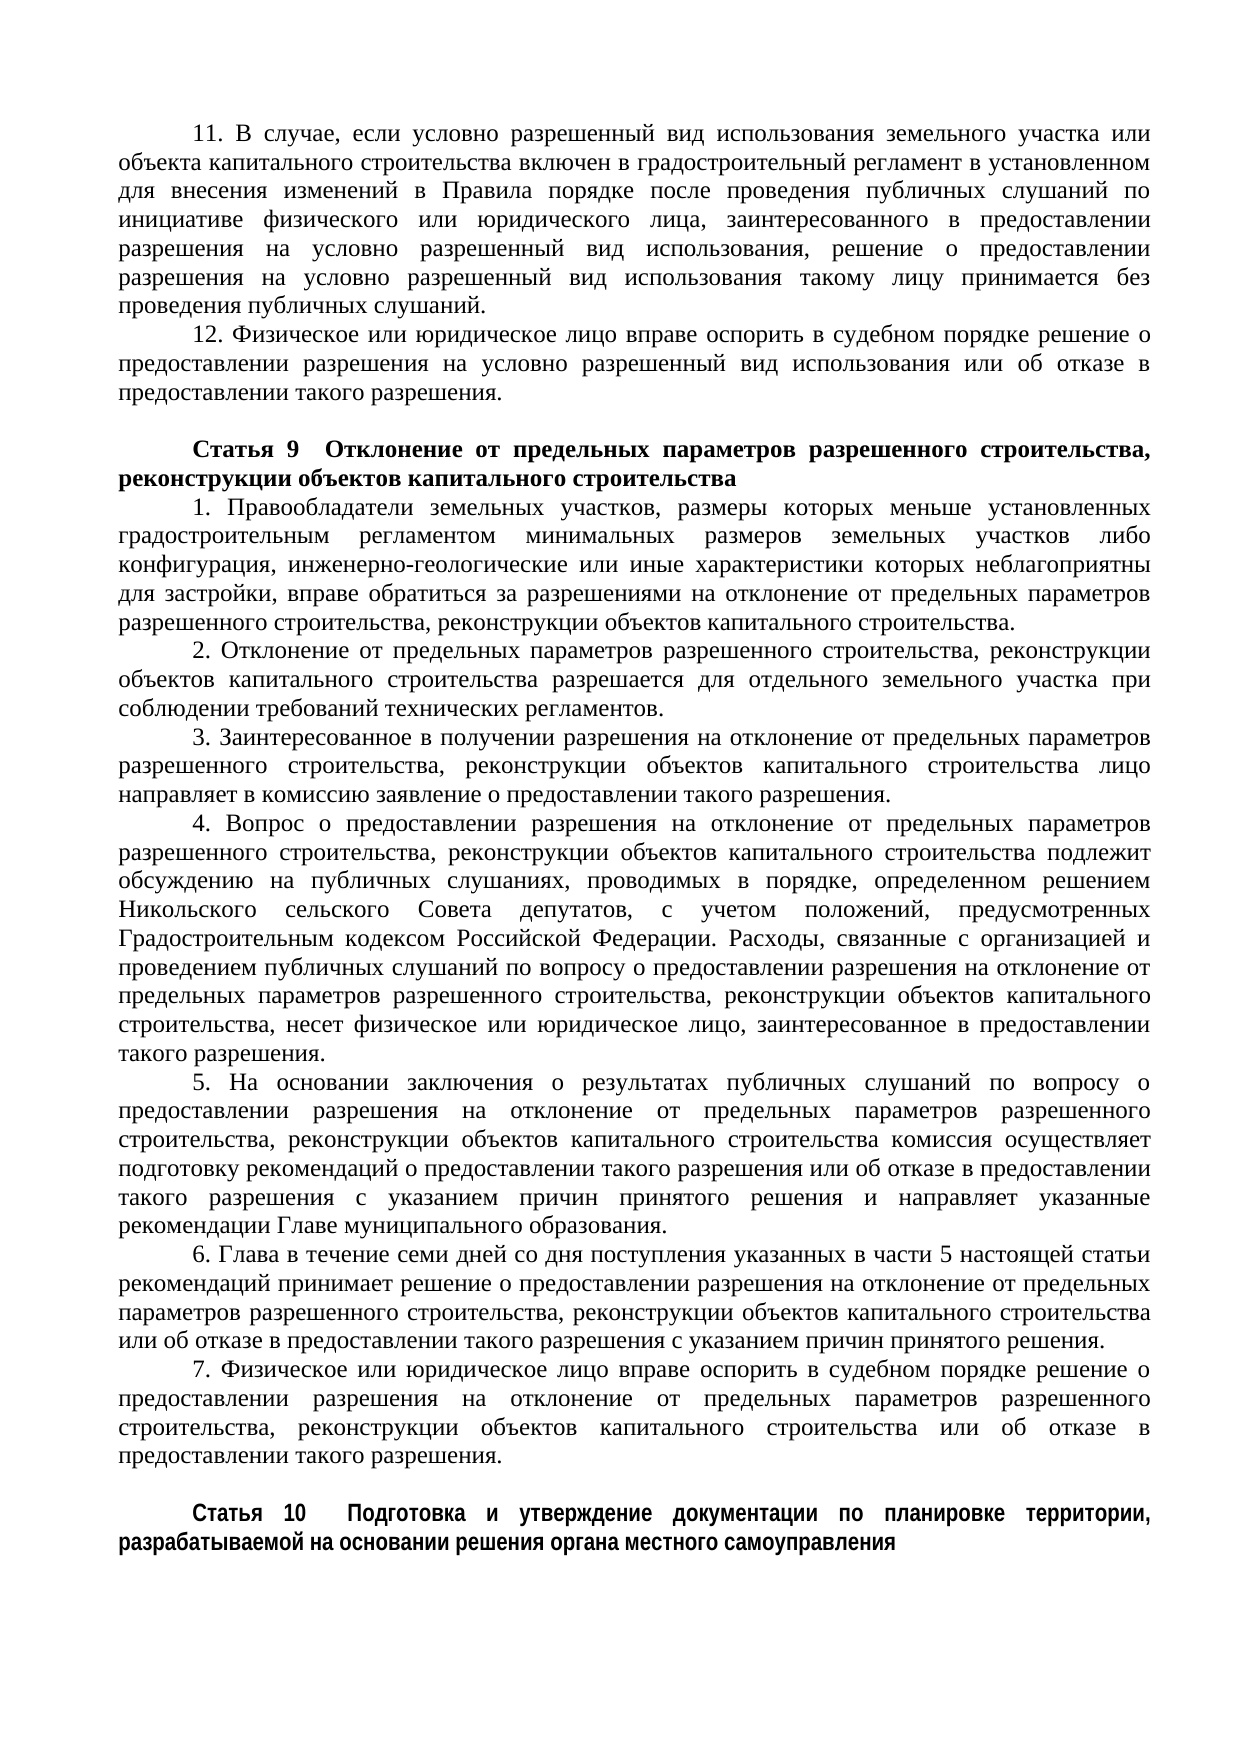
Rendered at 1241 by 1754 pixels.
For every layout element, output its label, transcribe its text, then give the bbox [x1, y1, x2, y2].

text 11. В случае, если условно разрешенный вид использования земельного участка или объекта капитального строительства включен в градостроительный регламент в установленном для внесения изменений в Правила порядке после проведения публичных слушаний по инициативе физического или юридического лица, заинтересованного в предоставлении разрешения на условно разрешенный вид использования, решение о предоставлении разрешения на условно разрешенный вид использования такому лицу принимается без проведения публичных слушаний. [118, 118, 1152, 319]
text 6. Глава в течение семи дней со дня поступления указанных в части 5 настоящей статьи рекомендаций принимает решение о предоставлении разрешения на отклонение от предельных параметров разрешенного строительства, реконструкции объектов капитального строительства или об отказе в предоставлении такого разрешения с указанием причин принятого решения. [118, 1239, 1152, 1354]
text Статья 10 Подготовка и утверждение документации по планировке территории, разрабатываемой на основании решения органа местного самоуправления [118, 1498, 1152, 1555]
text 1. Правообладатели земельных участков, размеры которых меньше установленных градостроительным регламентом минимальных размеров земельных участков либо конфигурация, инженерно-геологические или иные характеристики которых неблагоприятны для застройки, вправе обратиться за разрешениями на отклонение от предельных параметров разрешенного строительства, реконструкции объектов капитального строительства. [118, 492, 1152, 636]
text 5. На основании заключения о результатах публичных слушаний по вопросу о предоставлении разрешения на отклонение от предельных параметров разрешенного строительства, реконструкции объектов капитального строительства комиссия осуществляет подготовку рекомендаций о предоставлении такого разрешения или об отказе в предоставлении такого разрешения с указанием причин принятого решения и направляет указанные рекомендации Главе муниципального образования. [118, 1067, 1152, 1239]
text 4. Вопрос о предоставлении разрешения на отклонение от предельных параметров разрешенного строительства, реконструкции объектов капитального строительства подлежит обсуждению на публичных слушаниях, проводимых в порядке, определенном решением Никольского сельского Совета депутатов, с учетом положений, предусмотренных Градостроительным кодексом Российской Федерации. Расходы, связанные с организацией и проведением публичных слушаний по вопросу о предоставлении разрешения на отклонение от предельных параметров разрешенного строительства, реконструкции объектов капитального строительства, несет физическое или юридическое лицо, заинтересованное в предоставлении такого разрешения. [118, 808, 1152, 1067]
text 12. Физическое или юридическое лицо вправе оспорить в судебном порядке решение о предоставлении разрешения на условно разрешенный вид использования или об отказе в предоставлении такого разрешения. [118, 319, 1152, 406]
text 3. Заинтересованное в получении разрешения на отклонение от предельных параметров разрешенного строительства, реконструкции объектов капитального строительства лицо направляет в комиссию заявление о предоставлении такого разрешения. [118, 722, 1152, 808]
text 2. Отклонение от предельных параметров разрешенного строительства, реконструкции объектов капитального строительства разрешается для отдельного земельного участка при соблюдении требований технических регламентов. [118, 636, 1152, 722]
text Статья 9 Отклонение от предельных параметров разрешенного строительства, реконструкции объектов капитального строительства [118, 434, 1152, 492]
text 7. Физическое или юридическое лицо вправе оспорить в судебном порядке решение о предоставлении разрешения на отклонение от предельных параметров разрешенного строительства, реконструкции объектов капитального строительства или об отказе в предоставлении такого разрешения. [118, 1354, 1152, 1469]
